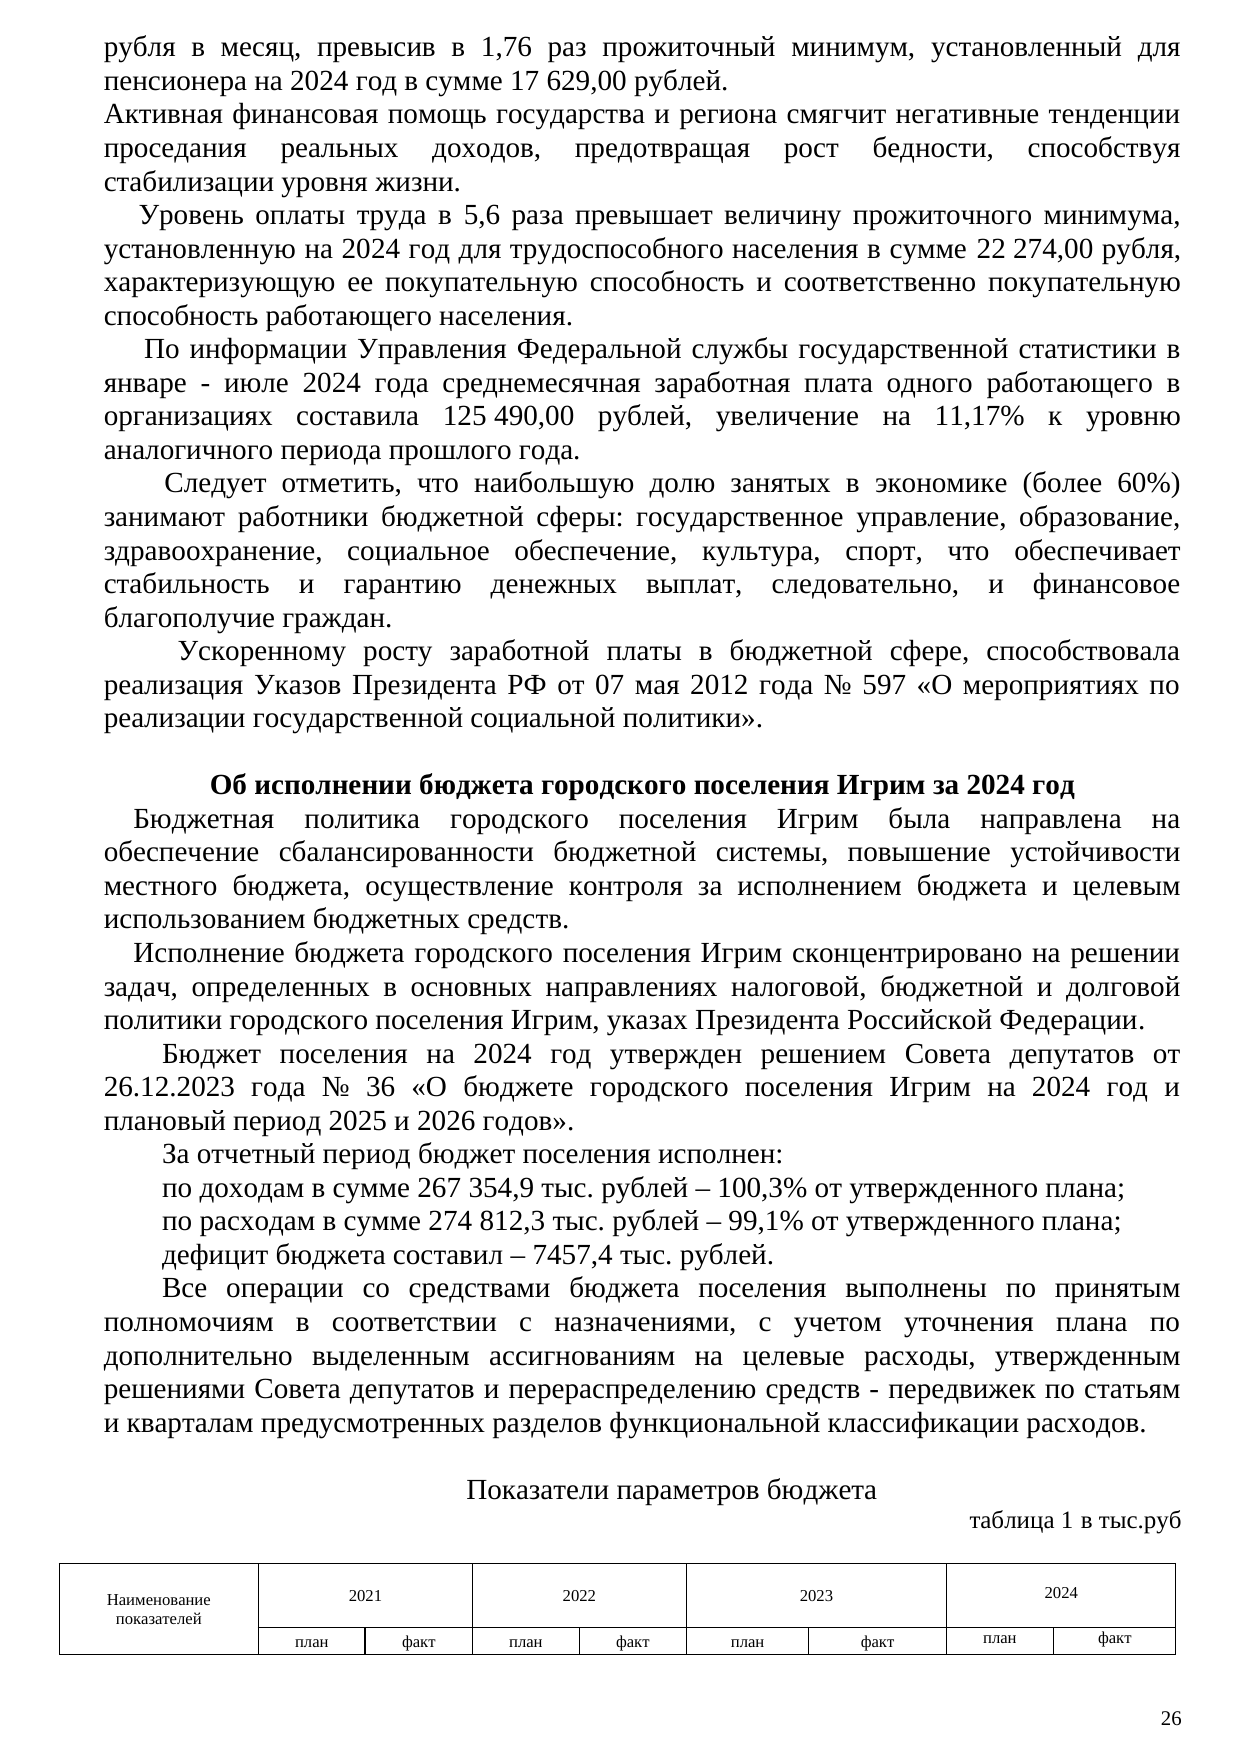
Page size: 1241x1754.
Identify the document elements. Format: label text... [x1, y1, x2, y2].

table_header 2024 [947, 1564, 1175, 1627]
text Активная финансовая помощь государства и региона смягчит негативные тенденции проседания реальных доходов, предотвращая рост бедности, способствуя стабилизации уровня жизни. [103, 97, 1181, 197]
text Все операции со средствами бюджета поселения выполнены по принятым полномочиям в соответствии с назначениями, с учетом уточнения плана по дополнительно выделенным ассигнованиям на целевые расходы, утвержденным решениями Совета депутатов и перераспределению средств - передвижек по статьям и кварталам предусмотренных разделов функциональной классификации расходов. [103, 1271, 1181, 1438]
table_cell факт [809, 1628, 946, 1654]
table_header 2023 [687, 1564, 946, 1627]
text Показатели параметров бюджета [103, 1472, 1181, 1505]
table_header Наименование показателей [60, 1564, 258, 1654]
table_cell факт [580, 1628, 686, 1654]
text По информации Управления Федеральной службы государственной статистики в январе - июле 2024 года среднемесячная заработная плата одного работающего в организациях составила 125 490,00 рублей, увеличение на 11,17% к уровню аналогичного периода прошлого года. [103, 331, 1181, 466]
text Об исполнении бюджета городского поселения Игрим за 2024 год [103, 767, 1181, 801]
text по расходам в сумме 274 812,3 тыс. рублей – 99,1% от утвержденного плана; [103, 1203, 1181, 1237]
text Следует отметить, что наибольшую долю занятых в экономике (более 60%) занимают работники бюджетной сферы: государственное управление, образование, здравоохранение, социальное обеспечение, культура, спорт, что обеспечивает стабильность и гарантию денежных выплат, следовательно, и финансовое благополучие граждан. [103, 466, 1181, 633]
text За отчетный период бюджет поселения исполнен: [103, 1136, 1181, 1170]
text Уровень оплаты труда в 5,6 раза превышает величину прожиточного минимума, установленную на 2024 год для трудоспособного населения в сумме 22 274,00 рубля, характеризующую ее покупательную способность и соответственно покупательную способность работающего населения. [103, 197, 1181, 331]
table_header 2022 [473, 1564, 686, 1627]
table_header 2021 [259, 1564, 472, 1627]
text Бюджет поселения на 2024 год утвержден решением Совета депутатов от 26.12.2023 года № 36 «О бюджете городского поселения Игрим на 2024 год и плановый период 2025 и 2026 годов». [103, 1036, 1181, 1136]
table_cell план [687, 1628, 808, 1654]
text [103, 29, 1181, 97]
table_cell факт [366, 1628, 472, 1654]
text Ускоренному росту заработной платы в бюджетной сфере, способствовала реализация Указов Президента РФ от 07 мая 2012 года № 597 «О мероприятиях по реализации государственной социальной политики». [103, 633, 1181, 734]
table_cell факт [1054, 1628, 1175, 1654]
text дефицит бюджета составил – 7457,4 тыс. рублей. [103, 1237, 1181, 1271]
text таблица 1 в тыс.руб [103, 1505, 1181, 1534]
table_cell план [947, 1628, 1053, 1654]
table_cell план [473, 1628, 579, 1654]
text по доходам в сумме 267 354,9 тыс. рублей – 100,3% от утвержденного плана; [103, 1170, 1181, 1203]
text Бюджетная политика городского поселения Игрим была направлена на обеспечение сбалансированности бюджетной системы, повышение устойчивости местного бюджета, осуществление контроля за исполнением бюджета и целевым использованием бюджетных средств. [103, 801, 1181, 935]
table_cell план [259, 1628, 364, 1654]
text Исполнение бюджета городского поселения Игрим сконцентрировано на решении задач, определенных в основных направлениях налоговой, бюджетной и долговой политики городского поселения Игрим, указах Президента Российской Федерации. [103, 935, 1181, 1036]
